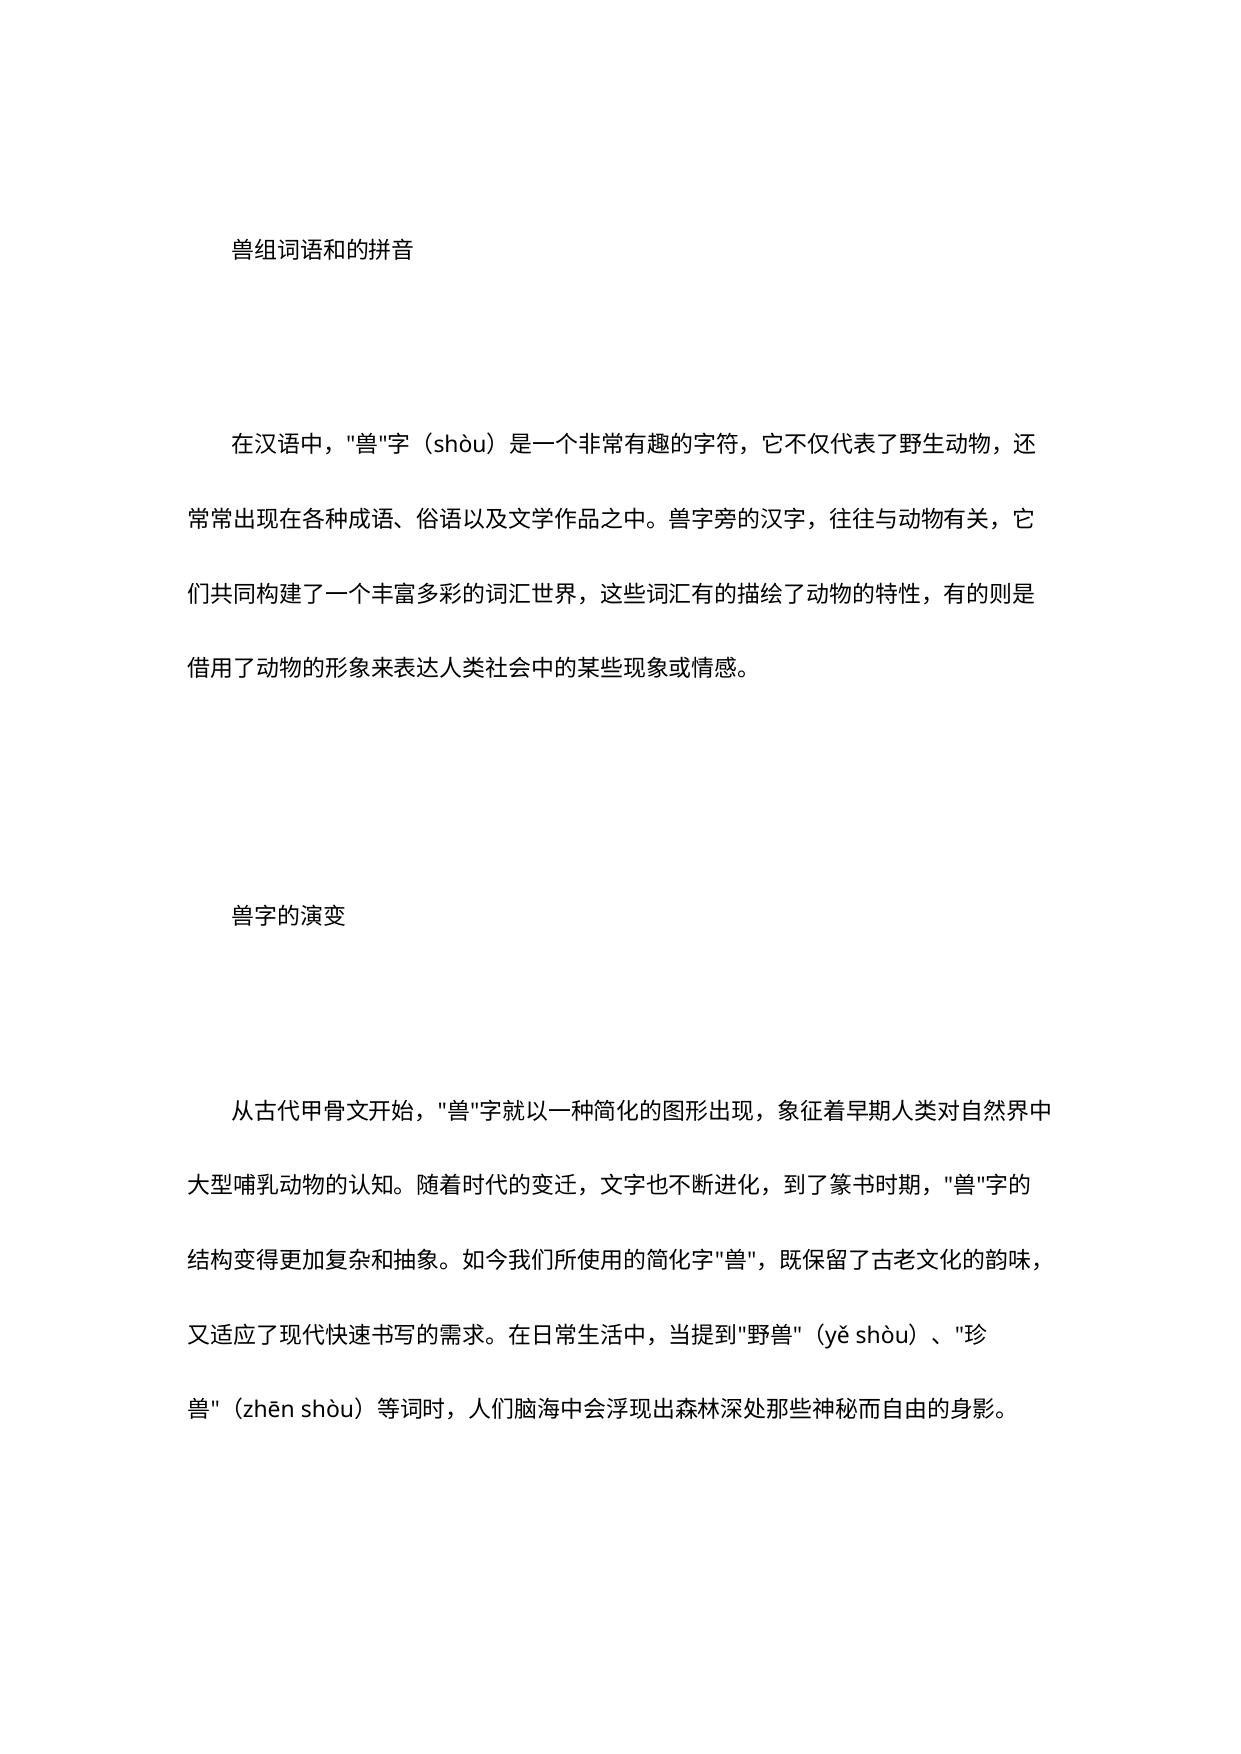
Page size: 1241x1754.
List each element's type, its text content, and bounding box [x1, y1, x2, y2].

text 兽组词语和的拼音 [187, 216, 1053, 281]
text 兽字的演变 [187, 882, 1053, 947]
text 从古代甲骨文开始，"兽"字就以一种简化的图形出现，象征着早期人类对自然界中大型哺乳动物的认知。随着时代的变迁，文字也不断进化，到了篆书时期，"兽"字的结构变得更加复杂和抽象。如今我们所使用的简化字"兽"，既保留了古老文化的韵味，又适应了现代快速书写的需求。在日常生活中，当提到"野兽"（yě shòu）、"珍兽"（zhēn shòu）等词时，人们脑海中会浮现出森林深处那些神秘而自由的身影。 [187, 1077, 1053, 1441]
text 在汉语中，"兽"字（shòu）是一个非常有趣的字符，它不仅代表了野生动物，还常常出现在各种成语、俗语以及文学作品之中。兽字旁的汉字，往往与动物有关，它们共同构建了一个丰富多彩的词汇世界，这些词汇有的描绘了动物的特性，有的则是借用了动物的形象来表达人类社会中的某些现象或情感。 [187, 410, 1053, 699]
